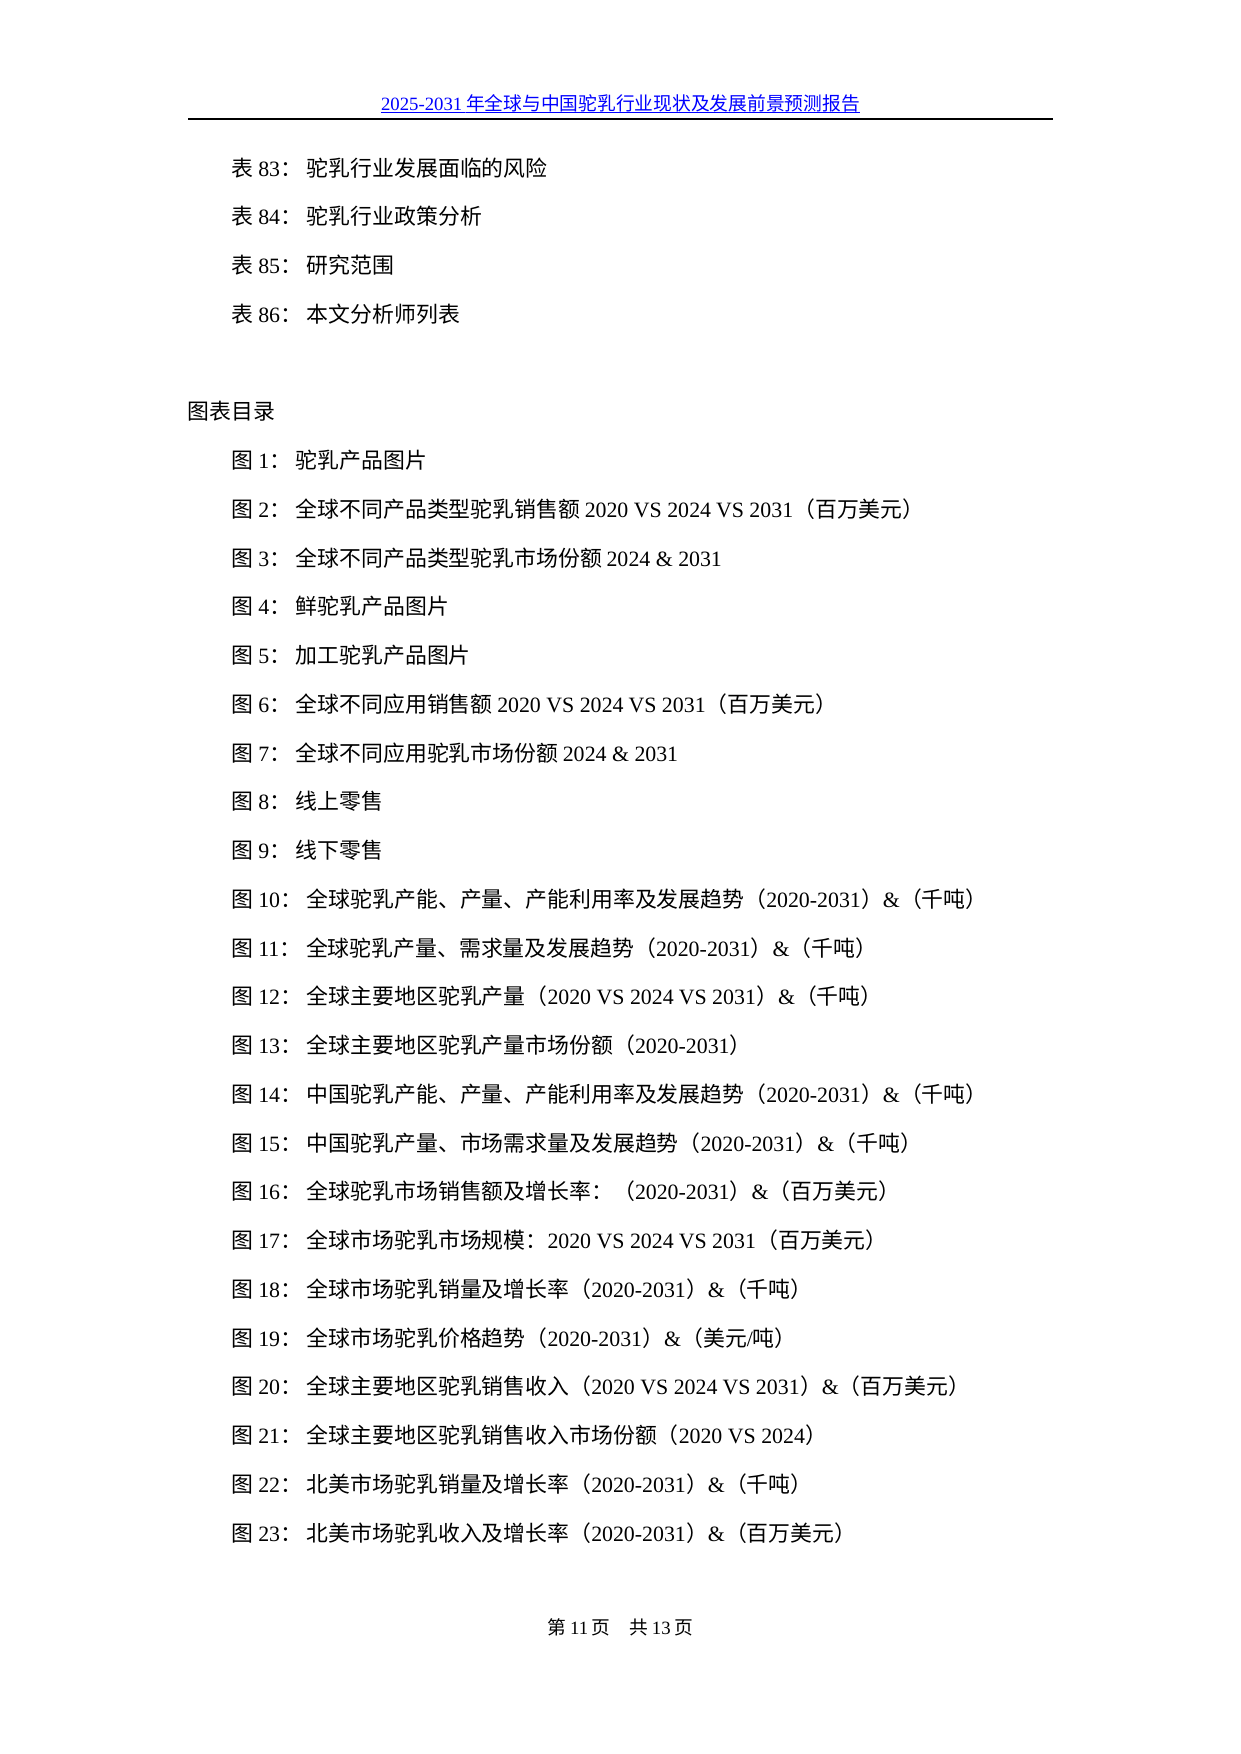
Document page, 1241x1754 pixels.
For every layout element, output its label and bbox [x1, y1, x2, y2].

text [187, 150, 1053, 1548]
